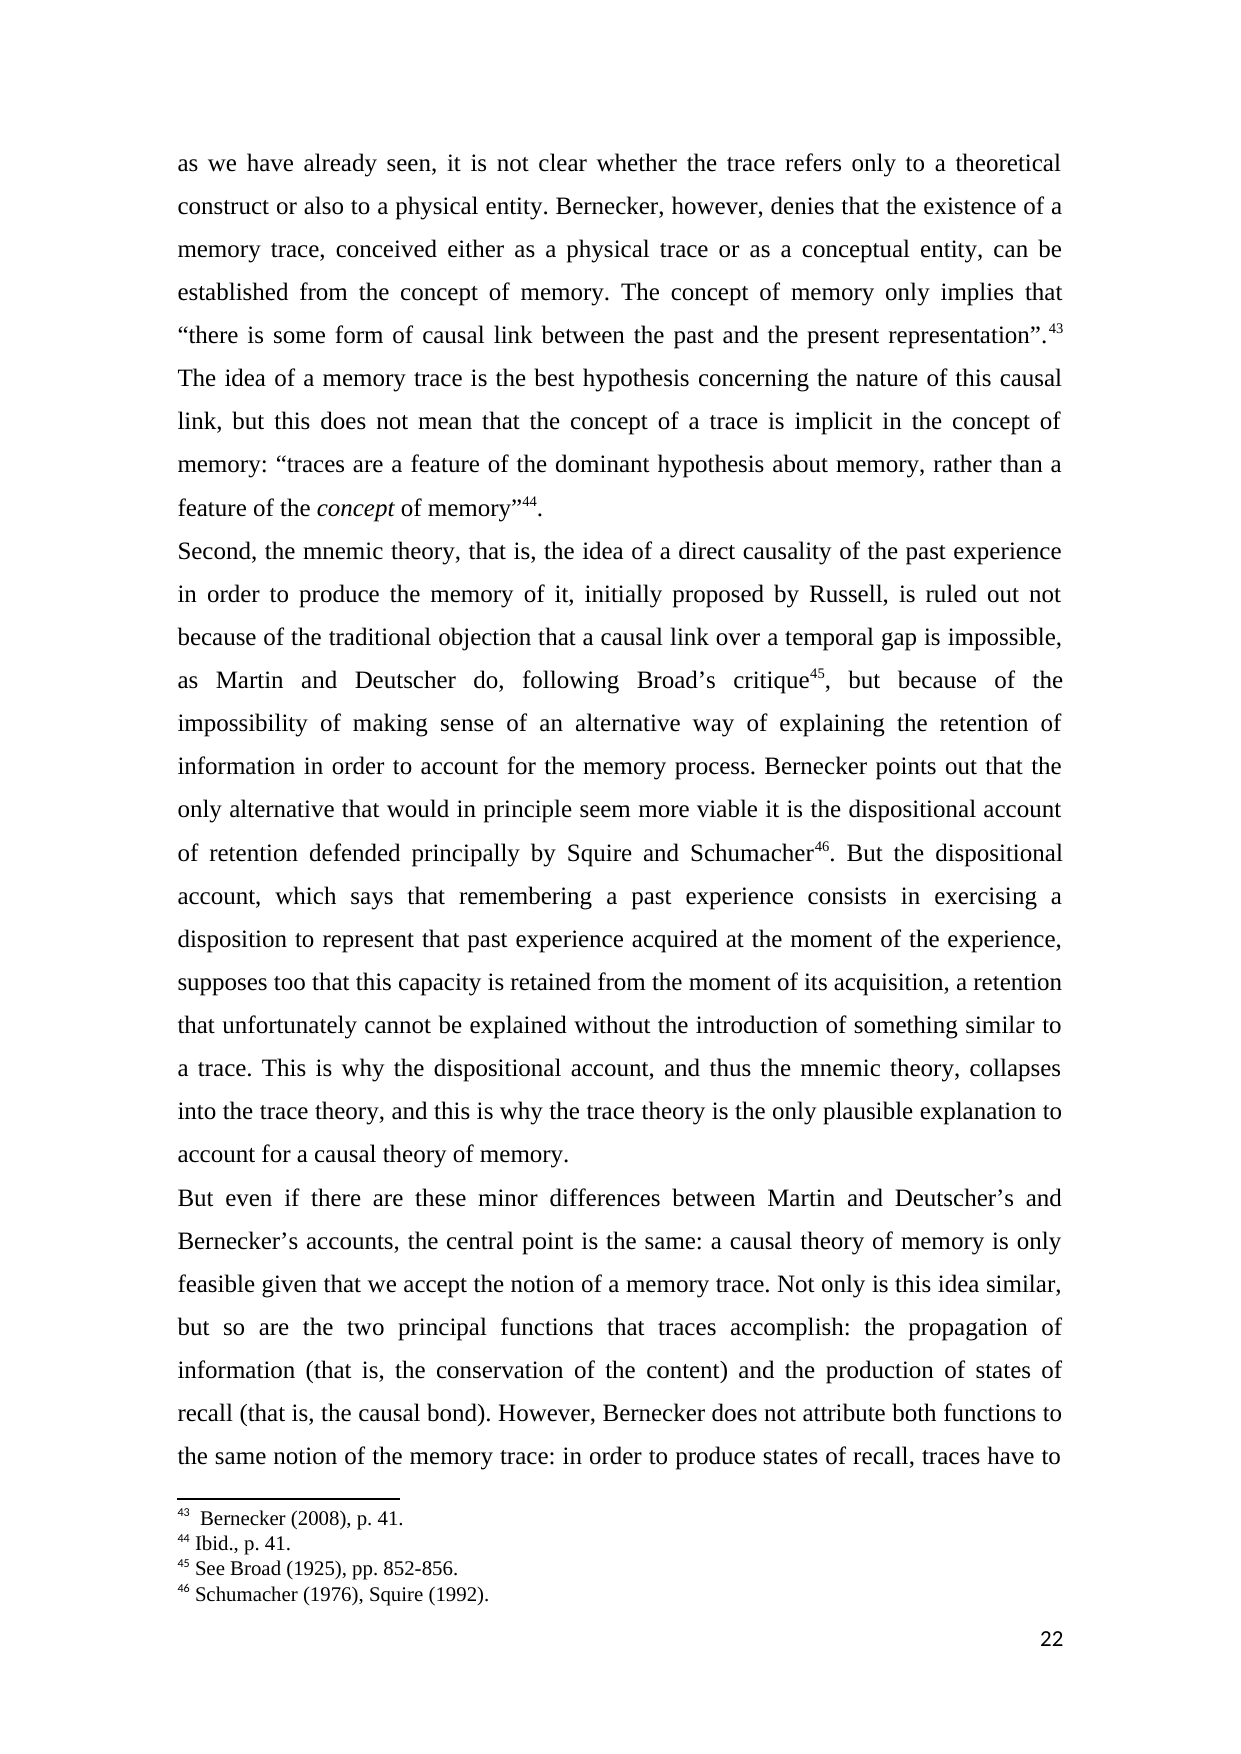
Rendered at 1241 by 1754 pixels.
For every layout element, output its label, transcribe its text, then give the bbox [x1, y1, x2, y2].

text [177, 1183, 1063, 1470]
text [177, 148, 1063, 521]
text Second, the mnemic theory, that is, the idea of a direct causality of the past experience in order to produce the memory of it, initially proposed by Russell, is ruled out not because of the traditional objection that a causal link over a temporal gap is impossible, as Martin and Deutscher do, following Broad’s critique, but because of the impossibility of making sense of an alternative way of explaining the retention of information in order to account for the memory process. Bernecker points out that the only alternative that would in principle seem more viable it is the dispositional account of retention defended principally by Squire and Schumacher. But the dispositional account, which says that remembering a past experience consists in exercising a disposition to represent that past experience acquired at the moment of the experience, supposes too that this capacity is retained from the moment of its acquisition, a retention that unfortunately cannot be explained without the introduction of something similar to a trace. This is why the dispositional account, and thus the mnemic theory, collapses into the trace theory, and this is why the trace theory is the only plausible explanation to account for a causal theory of memory. [177, 536, 1063, 1168]
